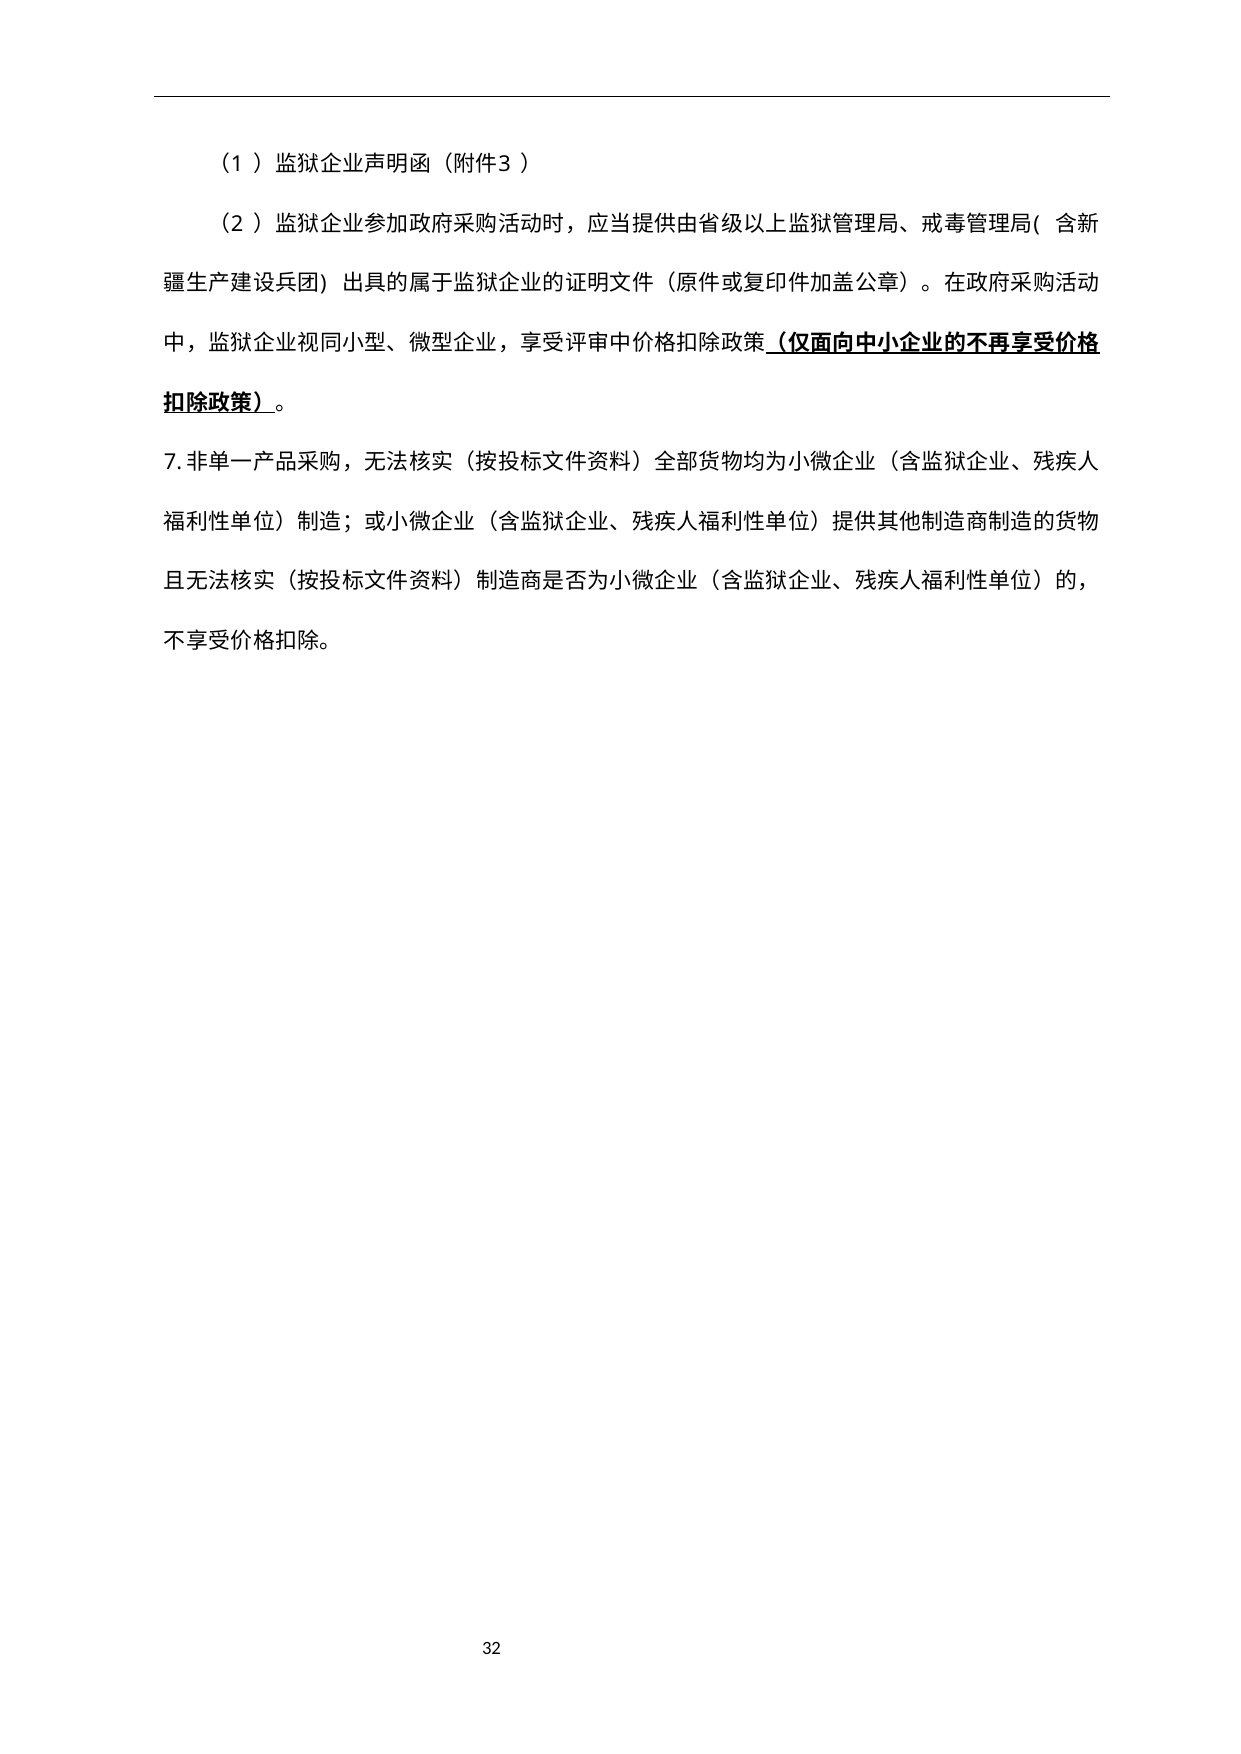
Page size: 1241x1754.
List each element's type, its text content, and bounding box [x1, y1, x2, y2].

text （2）监狱企业参加政府采购活动时，应当提供由省级以上监狱管理局、戒毒管理局(含新疆生产建设兵团)出具的属于监狱企业的证明文件（原件或复印件加盖公章）。在政府采购活动中，监狱企业视同小型、微型企业，享受评审中价格扣除政策（仅面向中小企业的不再享受价格扣除政策）。 [164, 192, 1100, 430]
text 7.非单一产品采购，无法核实（按投标文件资料）全部货物均为小微企业（含监狱企业、残疾人福利性单位）制造；或小微企业（含监狱企业、残疾人福利性单位）提供其他制造商制造的货物且无法核实（按投标文件资料）制造商是否为小微企业（含监狱企业、残疾人福利性单位）的，不享受价格扣除。 [164, 430, 1100, 668]
text （1）监狱企业声明函（附件3） [164, 132, 1100, 192]
